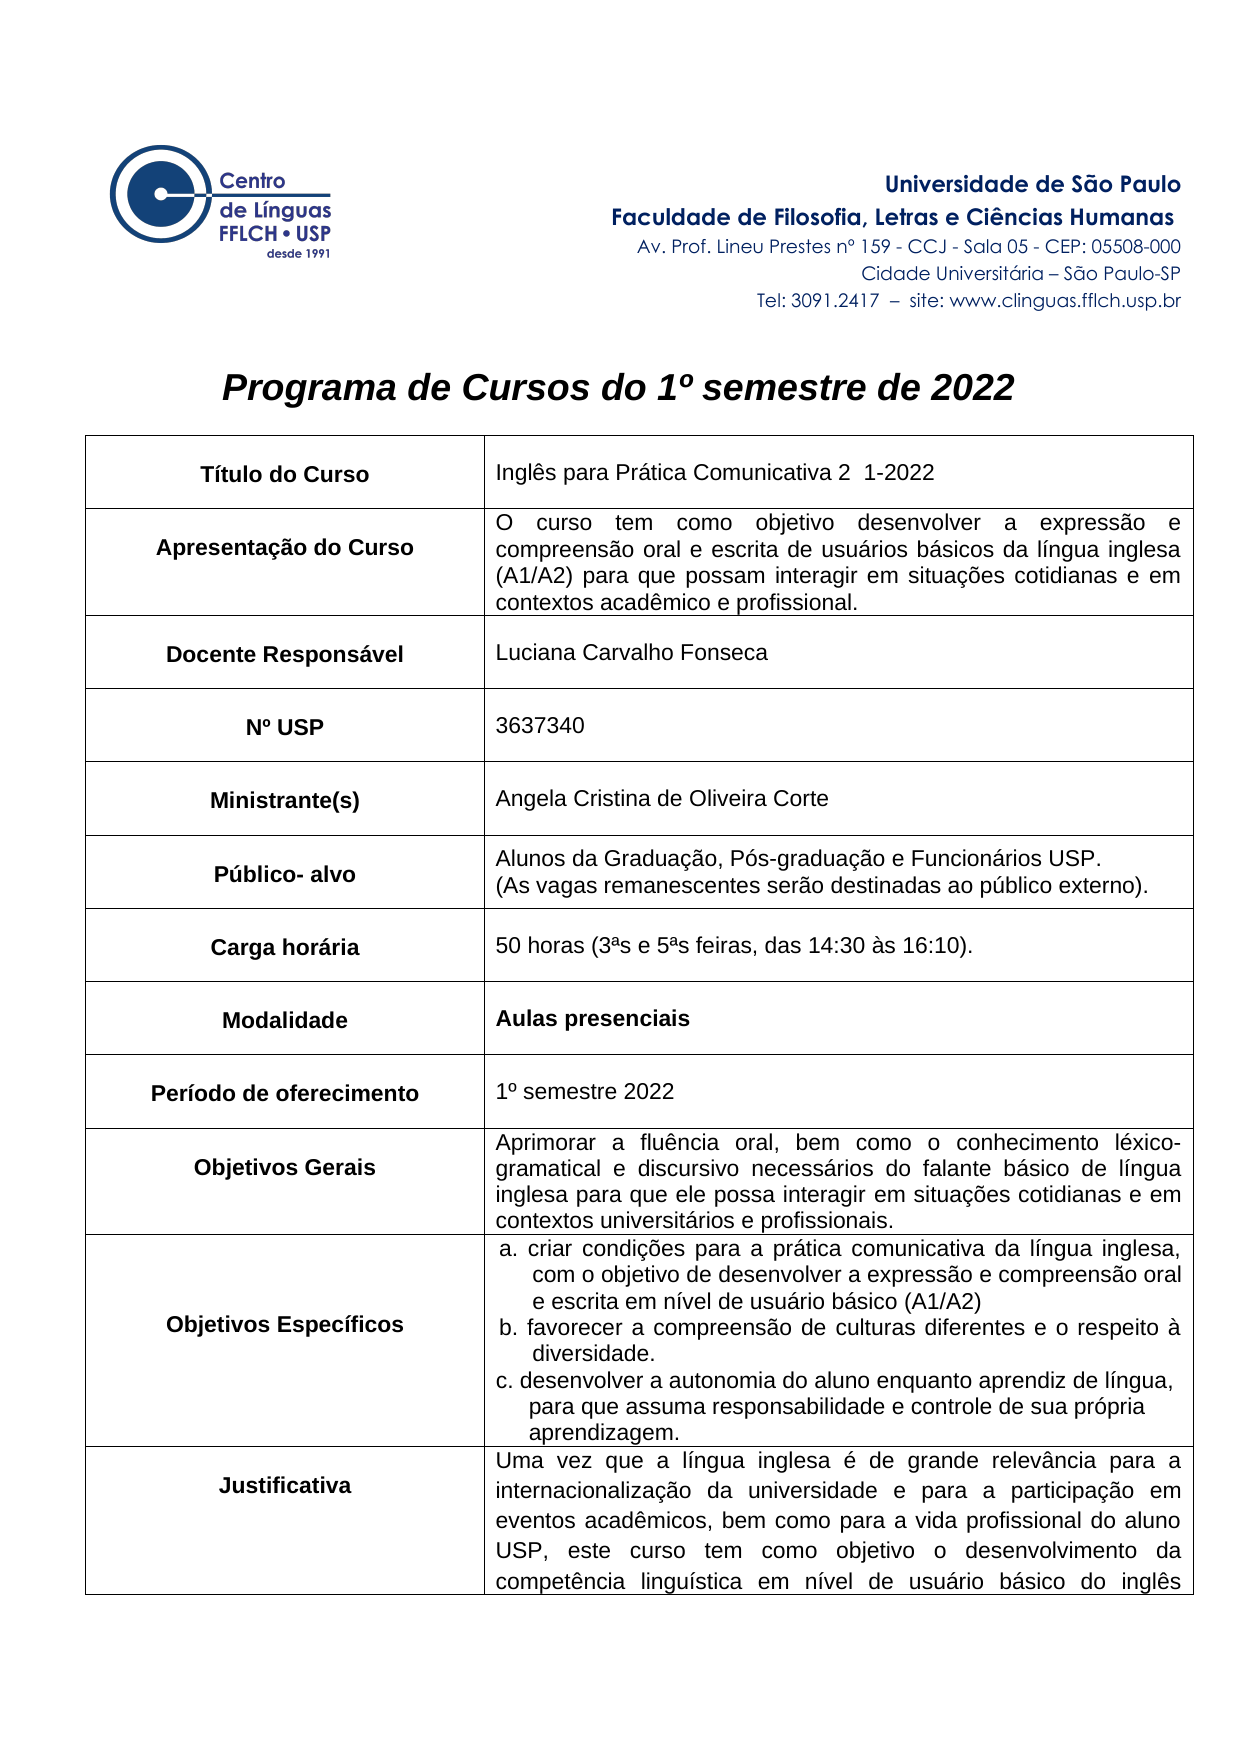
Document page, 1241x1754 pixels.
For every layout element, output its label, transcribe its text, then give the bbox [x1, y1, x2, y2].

table_cell Objetivos Gerais [86, 1129, 484, 1234]
table_cell 3637340 [485, 689, 1193, 761]
table_cell Luciana Carvalho Fonseca [485, 616, 1193, 688]
table_header Título do Curso [86, 436, 484, 508]
table_cell Angela Cristina de Oliveira Corte [485, 762, 1193, 834]
table_cell Período de oferecimento [86, 1055, 484, 1127]
table_cell Modalidade [86, 982, 484, 1054]
table_cell Justificativa [86, 1447, 484, 1594]
table_cell Objetivos Específicos [86, 1235, 484, 1446]
text Programa de Cursos do 1º semestre de 2022 [177, 366, 1063, 409]
table_cell Público- alvo [86, 836, 484, 908]
table_cell 1º semestre 2022 [485, 1055, 1193, 1127]
table_cell Aprimorar a fluência oral, bem como o conhecimento léxico-gramatical e discursivo necessários do falante básico de língua inglesa para que ele possa interagir em situações cotidianas e em contextos universitários e profissionais. [485, 1129, 1193, 1234]
picture [99, 134, 342, 272]
table_cell 50 horas (3ªs e 5ªs feiras, das 14:30 às 16:10). [485, 909, 1193, 981]
table_cell Alunos da Graduação, Pós-graduação e Funcionários USP. (As vagas remanescentes serão destinadas ao público externo). [485, 836, 1193, 908]
table_cell Apresentação do Curso [86, 509, 484, 615]
table_cell Aulas presenciais [485, 982, 1193, 1054]
table_header Inglês para Prática Comunicativa 2 1-2022 [485, 436, 1193, 508]
table_cell Ministrante(s) [86, 762, 484, 834]
table_cell a. criar condições para a prática comunicativa da língua inglesa, com o objetivo de desenvolver a expressão e compreensão oral e escrita em nível de usuário básico (A1/A2) b. favorecer a compreensão de culturas diferentes e o respeito à diversidade. c. desenvolver a autonomia do aluno enquanto aprendiz de língua, para que assuma responsabilidade e controle de sua própria aprendizagem. [485, 1235, 1193, 1446]
table_cell O curso tem como objetivo desenvolver a expressão e compreensão oral e escrita de usuários básicos da língua inglesa (A1/A2) para que possam interagir em situações cotidianas e em contextos acadêmico e profissional. [485, 509, 1193, 615]
table_cell Carga horária [86, 909, 484, 981]
table_cell Nº USP [86, 689, 484, 761]
table_cell Docente Responsável [86, 616, 484, 688]
